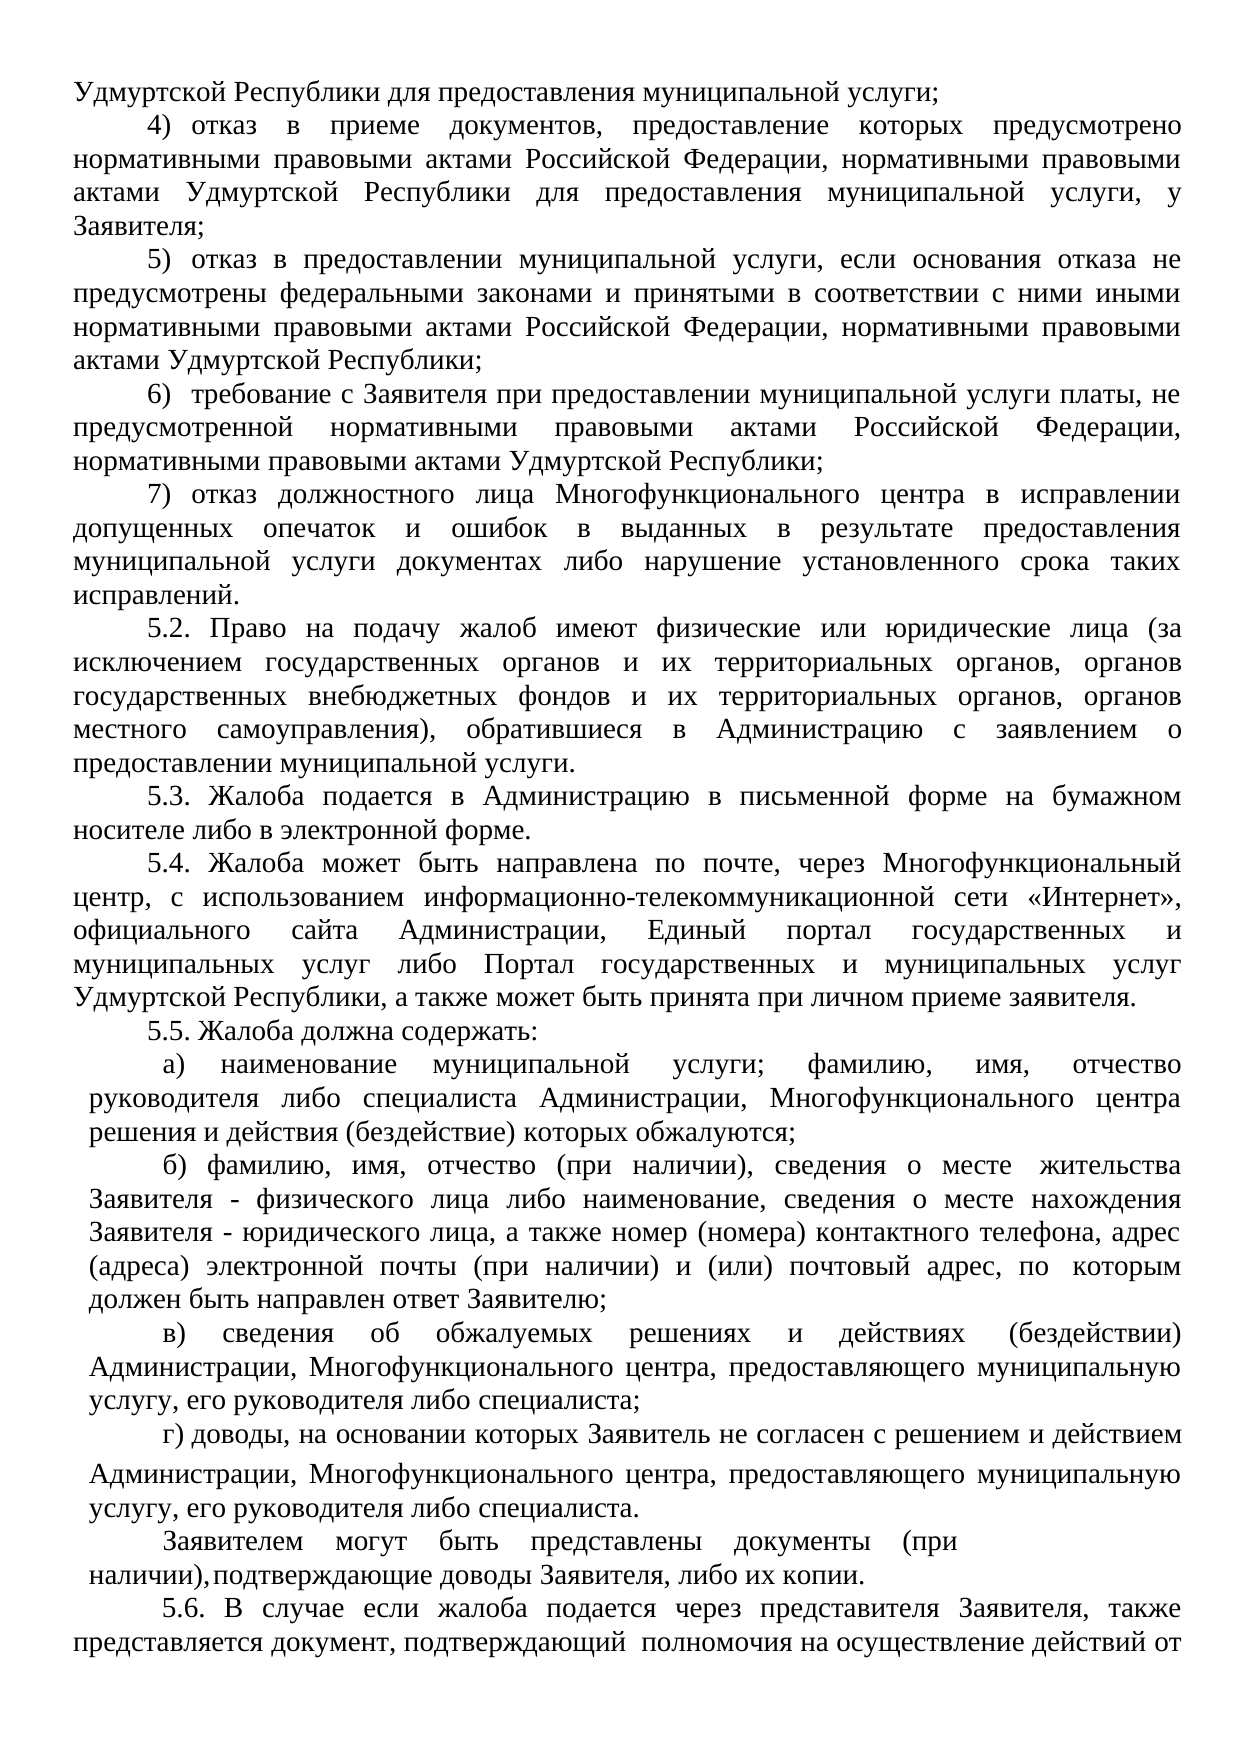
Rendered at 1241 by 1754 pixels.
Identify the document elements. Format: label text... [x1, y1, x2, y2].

list 5.5. Жалоба должна содержать: [147, 1013, 1194, 1047]
list отказ должностного лица Многофункционального центра в исправлении допущенных опечаток и ошибок в выданных в результате предоставления муниципальной услуги документах либо нарушение установленного срока таких исправлений. [73, 476, 1181, 611]
list отказ в предоставлении муниципальной услуги, если основания отказа не предусмотрены федеральными законами и принятыми в соответствии с ними иными нормативными правовыми актами Российской Федерации, нормативными правовыми актами Удмуртской Республики; [73, 242, 1181, 376]
text а) наименование муниципальной услуги; фамилию, имя, отчество руководителя либо специалиста Администрации, Многофункционального центра решения и действия (бездействие) которых обжалуются; [89, 1047, 1182, 1147]
text Администрации, Многофункционального центра, предоставляющего муниципальную услугу, его руководителя либо специалиста. [89, 1456, 1182, 1523]
list требование с Заявителя при предоставлении муниципальной услуги платы, не предусмотренной нормативными правовыми актами Российской Федерации, нормативными правовыми актами Удмуртской Республики; [73, 376, 1181, 476]
list 5.3. Жалоба подается в Администрацию в письменной форме на бумажном носителе либо в электронной форме. [73, 778, 1181, 845]
text г) доводы, на основании которых Заявитель не согласен с решением и действием [162, 1416, 1194, 1449]
list 5.2. Право на подачу жалоб имеют физические или юридические лица (за исключением государственных органов и их территориальных органов, органов государственных внебюджетных фондов и их территориальных органов, органов местного самоуправления), обратившиеся в Администрацию с заявлением о предоставлении муниципальной услуги. [73, 611, 1182, 778]
text в) сведения об обжалуемых решениях и действиях (бездействии) Администрации, Многофункционального центра, предоставляющего муниципальную услугу, его руководителя либо специалиста; [89, 1315, 1182, 1416]
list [73, 1590, 1182, 1657]
list 5.4. Жалоба может быть направлена по почте, через Многофункциональный центр, с использованием информационно-телекоммуникационной сети «Интернет», официального сайта Администрации, Единый портал государственных и муниципальных услуг либо Портал государственных и муниципальных услуг Удмуртской Республики, а также может быть принята при личном приеме заявителя. [73, 845, 1182, 1013]
text Заявителем могут быть представлены документы (при наличии), подтверждающие доводы Заявителя, либо их копии. [89, 1523, 958, 1590]
text б) фамилию, имя, отчество (при наличии), сведения о месте жительства Заявителя - физического лица либо наименование, сведения о месте нахождения Заявителя - юридического лица, а также номер (номера) контактного телефона, адрес (адреса) электронной почты (при наличии) и (или) почтовый адрес, по которым должен быть направлен ответ Заявителю; [89, 1147, 1182, 1315]
list отказ в приеме документов, предоставление которых предусмотрено нормативными правовыми актами Российской Федерации, нормативными правовыми актами Удмуртской Республики для предоставления муниципальной услуги, у Заявителя; [73, 107, 1182, 242]
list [73, 74, 1181, 107]
